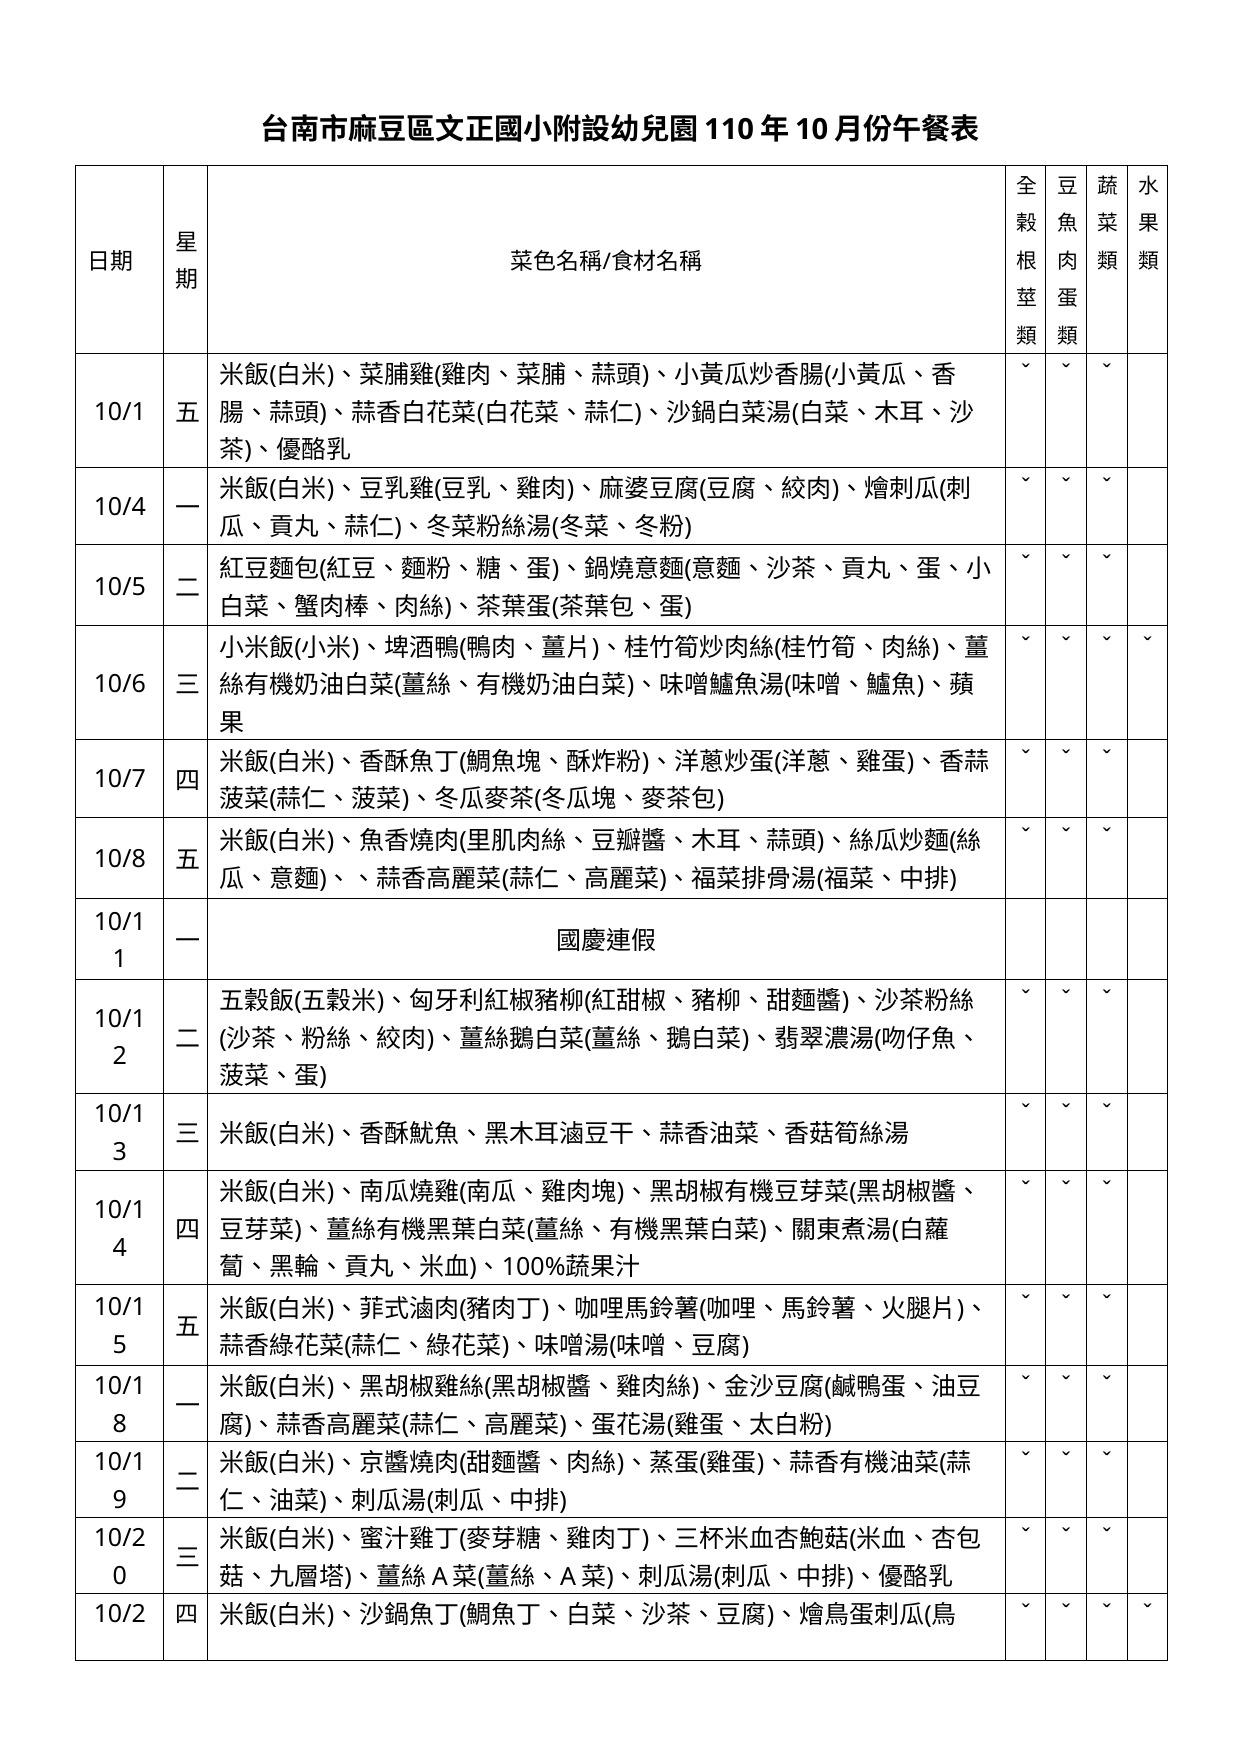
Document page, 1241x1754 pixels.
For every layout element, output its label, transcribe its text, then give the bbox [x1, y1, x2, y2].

table_cell 10/14 [76, 1171, 163, 1284]
table_cell ˇ [1128, 1594, 1167, 1660]
table_cell ˇ [1087, 980, 1127, 1093]
table_cell 紅豆麵包(紅豆、麵粉、糖、蛋)、鍋燒意麵(意麵、沙茶、貢丸、蛋、小白菜、蟹肉棒、肉絲)、茶葉蛋(茶葉包、蛋) [208, 545, 1005, 625]
table_cell [1087, 899, 1127, 979]
table_cell ˇ [1087, 468, 1127, 544]
table_cell ˇ [1006, 1094, 1045, 1170]
table_cell ˇ [1046, 545, 1086, 625]
table_cell ˇ [1087, 740, 1127, 817]
table_cell ˇ [1046, 1285, 1086, 1365]
table_cell 米飯(白米)、京醬燒肉(甜麵醬、肉絲)、蒸蛋(雞蛋)、蒜香有機油菜(蒜仁、油菜)、刺瓜湯(刺瓜、中排) [208, 1442, 1005, 1517]
table_cell 10/11 [76, 899, 163, 979]
table_cell 10/6 [76, 626, 163, 739]
table_cell 米飯(白米)、南瓜燒雞(南瓜、雞肉塊)、黑胡椒有機豆芽菜(黑胡椒醬、豆芽菜)、薑絲有機黑葉白菜(薑絲、有機黑葉白菜)、關東煮湯(白蘿蔔、黑輪、貢丸、米血)、100%蔬果汁 [208, 1171, 1005, 1284]
table_cell [1006, 899, 1045, 979]
table_cell [1128, 545, 1167, 625]
table_cell ˇ [1046, 626, 1086, 739]
table_cell 10/21 [76, 1594, 163, 1660]
table_cell ˇ [1087, 1094, 1127, 1170]
table_cell ˇ [1087, 1366, 1127, 1441]
table_cell ˇ [1006, 1366, 1045, 1441]
table_cell ˇ [1046, 1094, 1086, 1170]
table_cell 二 [164, 545, 207, 625]
table_cell ˇ [1046, 354, 1086, 467]
table_cell [1128, 1366, 1167, 1441]
table_cell 小米飯(小米)、埤酒鴨(鴨肉、薑片)、桂竹筍炒肉絲(桂竹筍、肉絲)、薑絲有機奶油白菜(薑絲、有機奶油白菜)、味噌鱸魚湯(味噌、鱸魚)、蘋果 [208, 626, 1005, 739]
table_cell 米飯(白米)、香酥魷魚、黑木耳滷豆干、蒜香油菜、香菇筍絲湯 [208, 1094, 1005, 1170]
table_cell ˇ [1128, 626, 1167, 739]
table_cell 五 [164, 818, 207, 898]
table_cell [1128, 818, 1167, 898]
table_cell ˇ [1087, 818, 1127, 898]
table_cell ˇ [1006, 354, 1045, 467]
table_cell ˇ [1087, 1442, 1127, 1517]
table_header 日期 [76, 166, 163, 353]
table_cell 五 [164, 354, 207, 467]
table_cell 一 [164, 468, 207, 544]
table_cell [208, 1594, 1005, 1660]
table_cell 三 [164, 1518, 207, 1593]
table_cell ˇ [1006, 740, 1045, 817]
table_cell ˇ [1087, 626, 1127, 739]
table_cell 米飯(白米)、黑胡椒雞絲(黑胡椒醬、雞肉絲)、金沙豆腐(鹹鴨蛋、油豆腐)、蒜香高麗菜(蒜仁、高麗菜)、蛋花湯(雞蛋、太白粉) [208, 1366, 1005, 1441]
table_header 豆魚肉蛋類 [1046, 166, 1086, 353]
table_cell [1128, 1442, 1167, 1517]
table_cell 二 [164, 980, 207, 1093]
table_cell [1128, 740, 1167, 817]
table_cell 米飯(白米)、菜脯雞(雞肉、菜脯、蒜頭)、小黃瓜炒香腸(小黃瓜、香腸、蒜頭)、蒜香白花菜(白花菜、蒜仁)、沙鍋白菜湯(白菜、木耳、沙茶)、優酪乳 [208, 354, 1005, 467]
table_cell 10/7 [76, 740, 163, 817]
table_cell 四 [164, 740, 207, 817]
table_cell 國慶連假 [208, 899, 1005, 979]
table_cell [1128, 468, 1167, 544]
table_cell [1128, 1285, 1167, 1365]
table_cell ˇ [1087, 1594, 1127, 1660]
table_cell 一 [164, 1366, 207, 1441]
table_cell ˇ [1046, 1518, 1086, 1593]
table_cell 米飯(白米)、魚香燒肉(里肌肉絲、豆瓣醬、木耳、蒜頭)、絲瓜炒麵(絲瓜、意麵)、、蒜香高麗菜(蒜仁、高麗菜)、福菜排骨湯(福菜、中排) [208, 818, 1005, 898]
table_cell 三 [164, 1094, 207, 1170]
table_cell ˇ [1006, 1518, 1045, 1593]
table_cell ˇ [1006, 1285, 1045, 1365]
table_cell 四 [164, 1171, 207, 1284]
table_cell 10/18 [76, 1366, 163, 1441]
table_cell ˇ [1046, 980, 1086, 1093]
table_cell 10/13 [76, 1094, 163, 1170]
table_cell ˇ [1046, 1594, 1086, 1660]
table_cell 10/1 [76, 354, 163, 467]
table_cell ˇ [1087, 545, 1127, 625]
text 台南市麻豆區文正國小附設幼兒園110年10月份午餐表 [75, 89, 1165, 164]
table_cell 米飯(白米)、菲式滷肉(豬肉丁)、咖哩馬鈴薯(咖哩、馬鈴薯、火腿片)、蒜香綠花菜(蒜仁、綠花菜)、味噌湯(味噌、豆腐) [208, 1285, 1005, 1365]
table_cell ˇ [1006, 626, 1045, 739]
table_cell ˇ [1046, 1442, 1086, 1517]
table_cell 一 [164, 899, 207, 979]
table_cell 10/8 [76, 818, 163, 898]
table_cell 10/5 [76, 545, 163, 625]
table_cell 五穀飯(五穀米)、匈牙利紅椒豬柳(紅甜椒、豬柳、甜麵醬)、沙茶粉絲(沙茶、粉絲、絞肉)、薑絲鵝白菜(薑絲、鵝白菜)、翡翠濃湯(吻仔魚、菠菜、蛋) [208, 980, 1005, 1093]
table_cell ˇ [1006, 1442, 1045, 1517]
table_header 星期 [164, 166, 207, 353]
table_cell 米飯(白米)、香酥魚丁(鯛魚塊、酥炸粉)、洋蔥炒蛋(洋蔥、雞蛋)、香蒜菠菜(蒜仁、菠菜)、冬瓜麥茶(冬瓜塊、麥茶包) [208, 740, 1005, 817]
table_header 全榖根莖類 [1006, 166, 1045, 353]
table_cell 米飯(白米)、豆乳雞(豆乳、雞肉)、麻婆豆腐(豆腐、絞肉)、燴刺瓜(刺瓜、貢丸、蒜仁)、冬菜粉絲湯(冬菜、冬粉) [208, 468, 1005, 544]
table_cell [1128, 1518, 1167, 1593]
table_cell ˇ [1087, 1518, 1127, 1593]
table_cell 二 [164, 1442, 207, 1517]
table_cell ˇ [1087, 1171, 1127, 1284]
table_cell ˇ [1046, 1366, 1086, 1441]
table_cell [1128, 1171, 1167, 1284]
table_cell 10/12 [76, 980, 163, 1093]
table_cell 五 [164, 1285, 207, 1365]
table_cell ˇ [1087, 1285, 1127, 1365]
table_cell [1128, 980, 1167, 1093]
table_header 蔬菜類 [1087, 166, 1127, 353]
table_cell ˇ [1046, 818, 1086, 898]
table_header 菜色名稱/食材名稱 [208, 166, 1005, 353]
table_cell 10/15 [76, 1285, 163, 1365]
table_cell ˇ [1006, 468, 1045, 544]
table_cell ˇ [1046, 740, 1086, 817]
table_cell 10/4 [76, 468, 163, 544]
table_cell 10/20 [76, 1518, 163, 1593]
table_cell ˇ [1006, 1594, 1045, 1660]
table_cell ˇ [1046, 1171, 1086, 1284]
table_cell ˇ [1046, 468, 1086, 544]
table_cell 三 [164, 626, 207, 739]
table_header 水果類 [1128, 166, 1167, 353]
table_cell 四 [164, 1594, 207, 1660]
table_cell ˇ [1006, 1171, 1045, 1284]
table_cell [1128, 354, 1167, 467]
table_cell ˇ [1087, 354, 1127, 467]
table_cell [1128, 899, 1167, 979]
table_cell ˇ [1006, 545, 1045, 625]
table_cell 米飯(白米)、蜜汁雞丁(麥芽糖、雞肉丁)、三杯米血杏鮑菇(米血、杏包菇、九層塔)、薑絲A菜(薑絲、A菜)、刺瓜湯(刺瓜、中排)、優酪乳 [208, 1518, 1005, 1593]
table_cell ˇ [1006, 818, 1045, 898]
table_cell ˇ [1006, 980, 1045, 1093]
table_cell [1128, 1094, 1167, 1170]
table_cell 10/19 [76, 1442, 163, 1517]
table_cell [1046, 899, 1086, 979]
